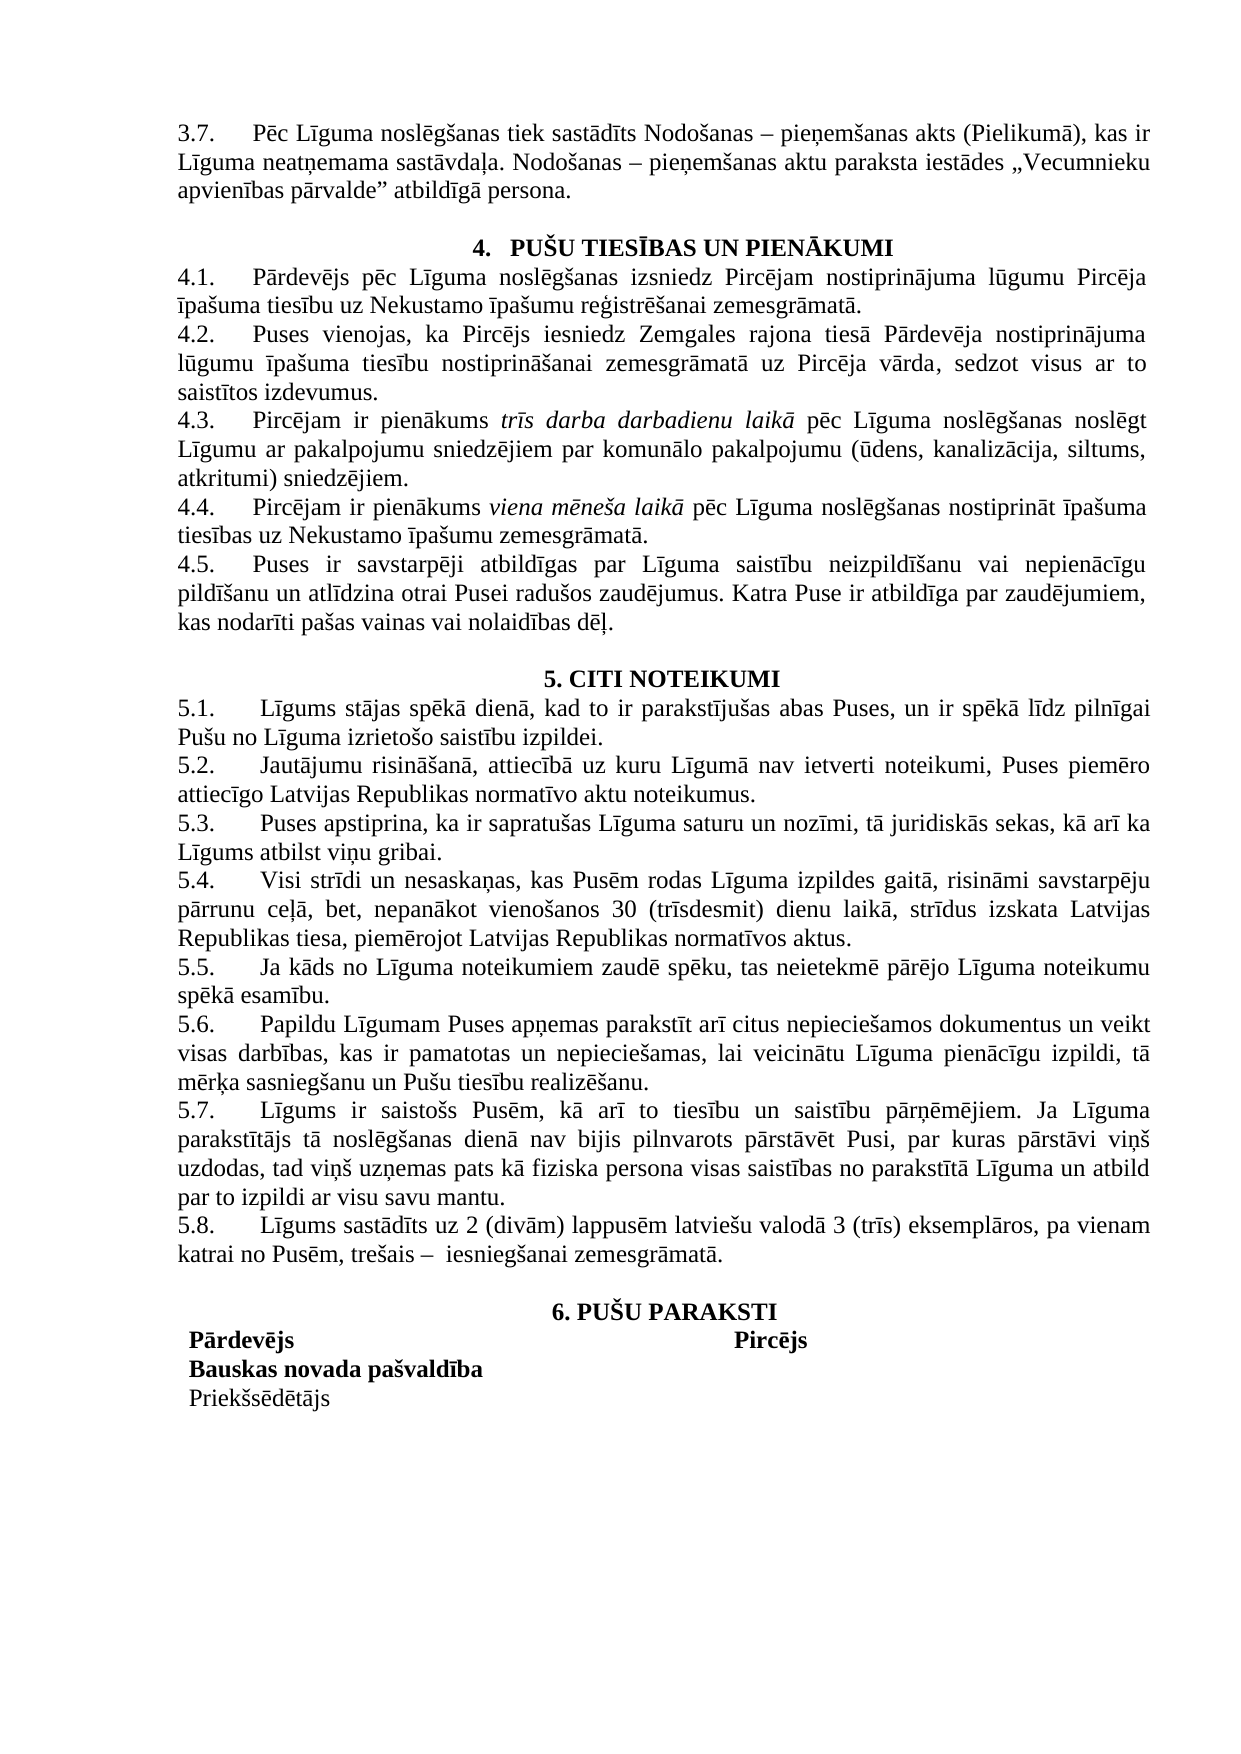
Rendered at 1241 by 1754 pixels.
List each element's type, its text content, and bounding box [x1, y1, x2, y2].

list Puses vienojas, ka Pircējs iesniedz Zemgales rajona tiesā Pārdevēja nostiprinājuma lūgumu īpašuma tiesību nostiprināšanai zemesgrāmatā uz Pircēja vārda, sedzot visus ar to saistītos izdevumus. [177, 319, 1147, 406]
list Pircējam ir pienākums viena mēneša laikā pēc Līguma noslēgšanas nostiprināt īpašuma tiesības uz Nekustamo īpašumu zemesgrāmatā. [177, 492, 1147, 549]
list Līgums ir saistošs Pusēm, kā arī to tiesību un saistību pārņēmējiem. Ja Līguma parakstītājs tā noslēgšanas dienā nav bijis pilnvarots pārstāvēt Pusi, par kuras pārstāvi viņš uzdodas, tad viņš uzņemas pats kā fiziska persona visas saistības no parakstītā Līguma un atbild par to izpildi ar visu savu mantu. [177, 1096, 1152, 1211]
list Jautājumu risināšanā, attiecībā uz kuru Līgumā nav ietverti noteikumi, Puses piemēro attiecīgo Latvijas Republikas normatīvo aktu noteikumus. [177, 751, 1152, 808]
list Ja kāds no Līguma noteikumiem zaudē spēku, tas neietekmē pārējo Līguma noteikumu spēkā esamību. [177, 952, 1152, 1009]
list Puses ir savstarpēji atbildīgas par Līguma saistību neizpildīšanu vai nepienācīgu pildīšanu un atlīdzina otrai Pusei radušos zaudējumus. Katra Puse ir atbildīga par zaudējumiem, kas nodarīti pašas vainas vai nolaidības dēļ. [177, 549, 1147, 636]
text 5. Citi noteikumi [177, 664, 1147, 693]
list Visi strīdi un nesaskaņas, kas Pusēm rodas Līguma izpildes gaitā, risināmi savstarpēju pārrunu ceļā, bet, nepanākot vienošanos 30 (trīsdesmit) dienu laikā, strīdus izskata Latvijas Republikas tiesa, piemērojot Latvijas Republikas normatīvos aktus. [177, 866, 1152, 952]
list Puses apstiprina, ka ir sapratušas Līguma saturu un nozīmi, tā juridiskās sekas, kā arī ka Līgums atbilst viņu gribai. [177, 808, 1152, 866]
table_header Pircējs [723, 1326, 1112, 1476]
list Pārdevējs pēc Līguma noslēgšanas izsniedz Pircējam nostiprinājuma lūgumu Pircēja īpašuma tiesību uz Nekustamo īpašumu reģistrēšanai zemesgrāmatā. [177, 262, 1147, 319]
list Līgums sastādīts uz 2 (divām) lappusēm latviešu valodā 3 (trīs) eksemplāros, pa vienam katrai no Pusēm, trešais – iesniegšanai zemesgrāmatā. [177, 1211, 1152, 1268]
list Pēc Līguma noslēgšanas tiek sastādīts Nodošanas – pieņemšanas akts (Pielikumā), kas ir Līguma neatņemama sastāvdaļa. Nodošanas – pieņemšanas aktu paraksta iestādes „Vecumnieku apvienības pārvalde” atbildīgā persona. [177, 118, 1152, 204]
list pušu tiesības un pienākumi [215, 233, 1152, 262]
list Papildu Līgumam Puses apņemas parakstīt arī citus nepieciešamos dokumentus un veikt visas darbības, kas ir pamatotas un nepieciešamas, lai veicinātu Līguma pienācīgu izpildi, tā mērķa sasniegšanu un Pušu tiesību realizēšanu. [177, 1009, 1152, 1096]
list Pircējam ir pienākums trīs darba darbadienu laikā pēc Līguma noslēgšanas noslēgt Līgumu ar pakalpojumu sniedzējiem par komunālo pakalpojumu (ūdens, kanalizācija, siltums, atkritumi) sniedzējiem. [177, 406, 1147, 492]
list Līgums stājas spēkā dienā, kad to ir parakstījušas abas Puses, un ir spēkā līdz pilnīgai Pušu no Līguma izrietošo saistību izpildei. [177, 693, 1152, 751]
text 6. Pušu paraksti [177, 1297, 1152, 1326]
table_header Pārdevējs Bauskas novada pašvaldība Priekšsēdētājs [177, 1326, 723, 1476]
